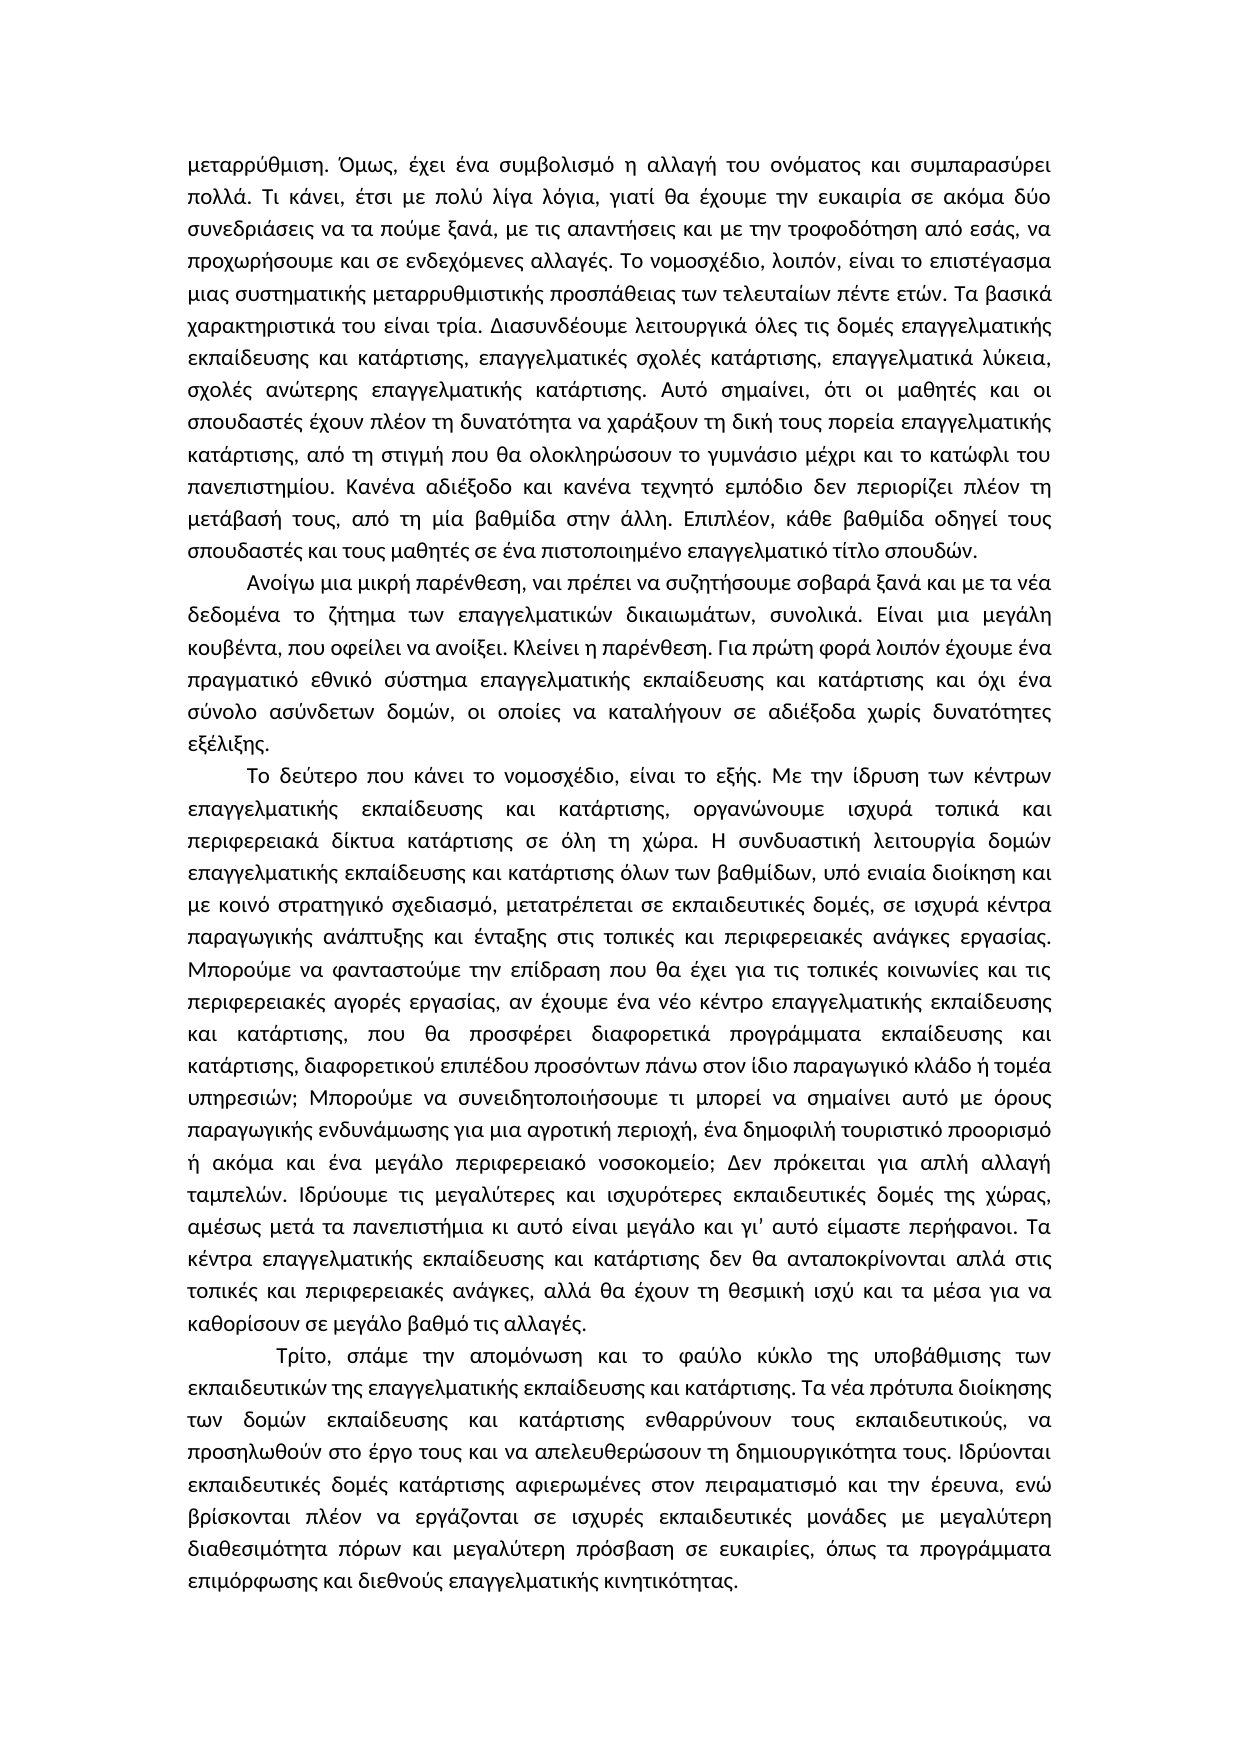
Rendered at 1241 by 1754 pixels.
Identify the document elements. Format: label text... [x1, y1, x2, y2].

text Το δεύτερο που κάνει το νομοσχέδιο, είναι το εξής. Με την ίδρυση των κέντρων επαγγελματικής εκπαίδευσης και κατάρτισης, οργανώνουμε ισχυρά τοπικά και περιφερειακά δίκτυα κατάρτισης σε όλη τη χώρα. Η συνδυαστική λειτουργία δομών επαγγελματικής εκπαίδευσης και κατάρτισης όλων των βαθμίδων, υπό ενιαία διοίκηση και με κοινό στρατηγικό σχεδιασμό, μετατρέπεται σε εκπαιδευτικές δομές, σε ισχυρά κέντρα παραγωγικής ανάπτυξης και ένταξης στις τοπικές και περιφερειακές ανάγκες εργασίας. Μπορούμε να φανταστούμε την επίδραση που θα έχει για τις τοπικές κοινωνίες και τις περιφερειακές αγορές εργασίας, αν έχουμε ένα νέο κέντρο επαγγελματικής εκπαίδευσης και κατάρτισης, που θα προσφέρει διαφορετικά προγράμματα εκπαίδευσης και κατάρτισης, διαφορετικού επιπέδου προσόντων πάνω στον ίδιο παραγωγικό κλάδο ή τομέα υπηρεσιών; Μπορούμε να συνειδητοποιήσουμε τι μπορεί να σημαίνει αυτό με όρους παραγωγικής ενδυνάμωσης για μια αγροτική περιοχή, ένα δημοφιλή τουριστικό προορισμό ή ακόμα και ένα μεγάλο περιφερειακό νοσοκομείο; Δεν πρόκειται για απλή αλλαγή ταμπελών. Ιδρύουμε τις μεγαλύτερες και ισχυρότερες εκπαιδευτικές δομές της χώρας, αμέσως μετά τα πανεπιστήμια κι αυτό είναι μεγάλο και γι’ αυτό είμαστε περήφανοι. Τα κέντρα επαγγελματικής εκπαίδευσης και κατάρτισης δεν θα ανταποκρίνονται απλά στις τοπικές και περιφερειακές ανάγκες, αλλά θα έχουν τη θεσμική ισχύ και τα μέσα για να καθορίσουν σε μεγάλο βαθμό τις αλλαγές. [187, 762, 1053, 1337]
text Τρίτο, σπάμε την απομόνωση και το φαύλο κύκλο της υποβάθμισης των εκπαιδευτικών της επαγγελματικής εκπαίδευσης και κατάρτισης. Τα νέα πρότυπα διοίκησης των δομών εκπαίδευσης και κατάρτισης ενθαρρύνουν τους εκπαιδευτικούς, να προσηλωθούν στο έργο τους και να απελευθερώσουν τη δημιουργικότητα τους. Ιδρύονται εκπαιδευτικές δομές κατάρτισης αφιερωμένες στον πειραματισμό και την έρευνα, ενώ βρίσκονται πλέον να εργάζονται σε ισχυρές εκπαιδευτικές μονάδες με μεγαλύτερη διαθεσιμότητα πόρων και μεγαλύτερη πρόσβαση σε ευκαιρίες, όπως τα προγράμματα επιμόρφωσης και διεθνούς επαγγελματικής κινητικότητας. [187, 1341, 1053, 1594]
text Ανοίγω μια μικρή παρένθεση, ναι πρέπει να συζητήσουμε σοβαρά ξανά και με τα νέα δεδομένα το ζήτημα των επαγγελματικών δικαιωμάτων, συνολικά. Είναι μια μεγάλη κουβέντα, που οφείλει να ανοίξει. Κλείνει η παρένθεση. Για πρώτη φορά λοιπόν έχουμε ένα πραγματικό εθνικό σύστημα επαγγελματικής εκπαίδευσης και κατάρτισης και όχι ένα σύνολο ασύνδετων δομών, οι οποίες να καταλήγουν σε αδιέξοδα χωρίς δυνατότητες εξέλιξης. [187, 568, 1053, 757]
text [187, 150, 1053, 564]
